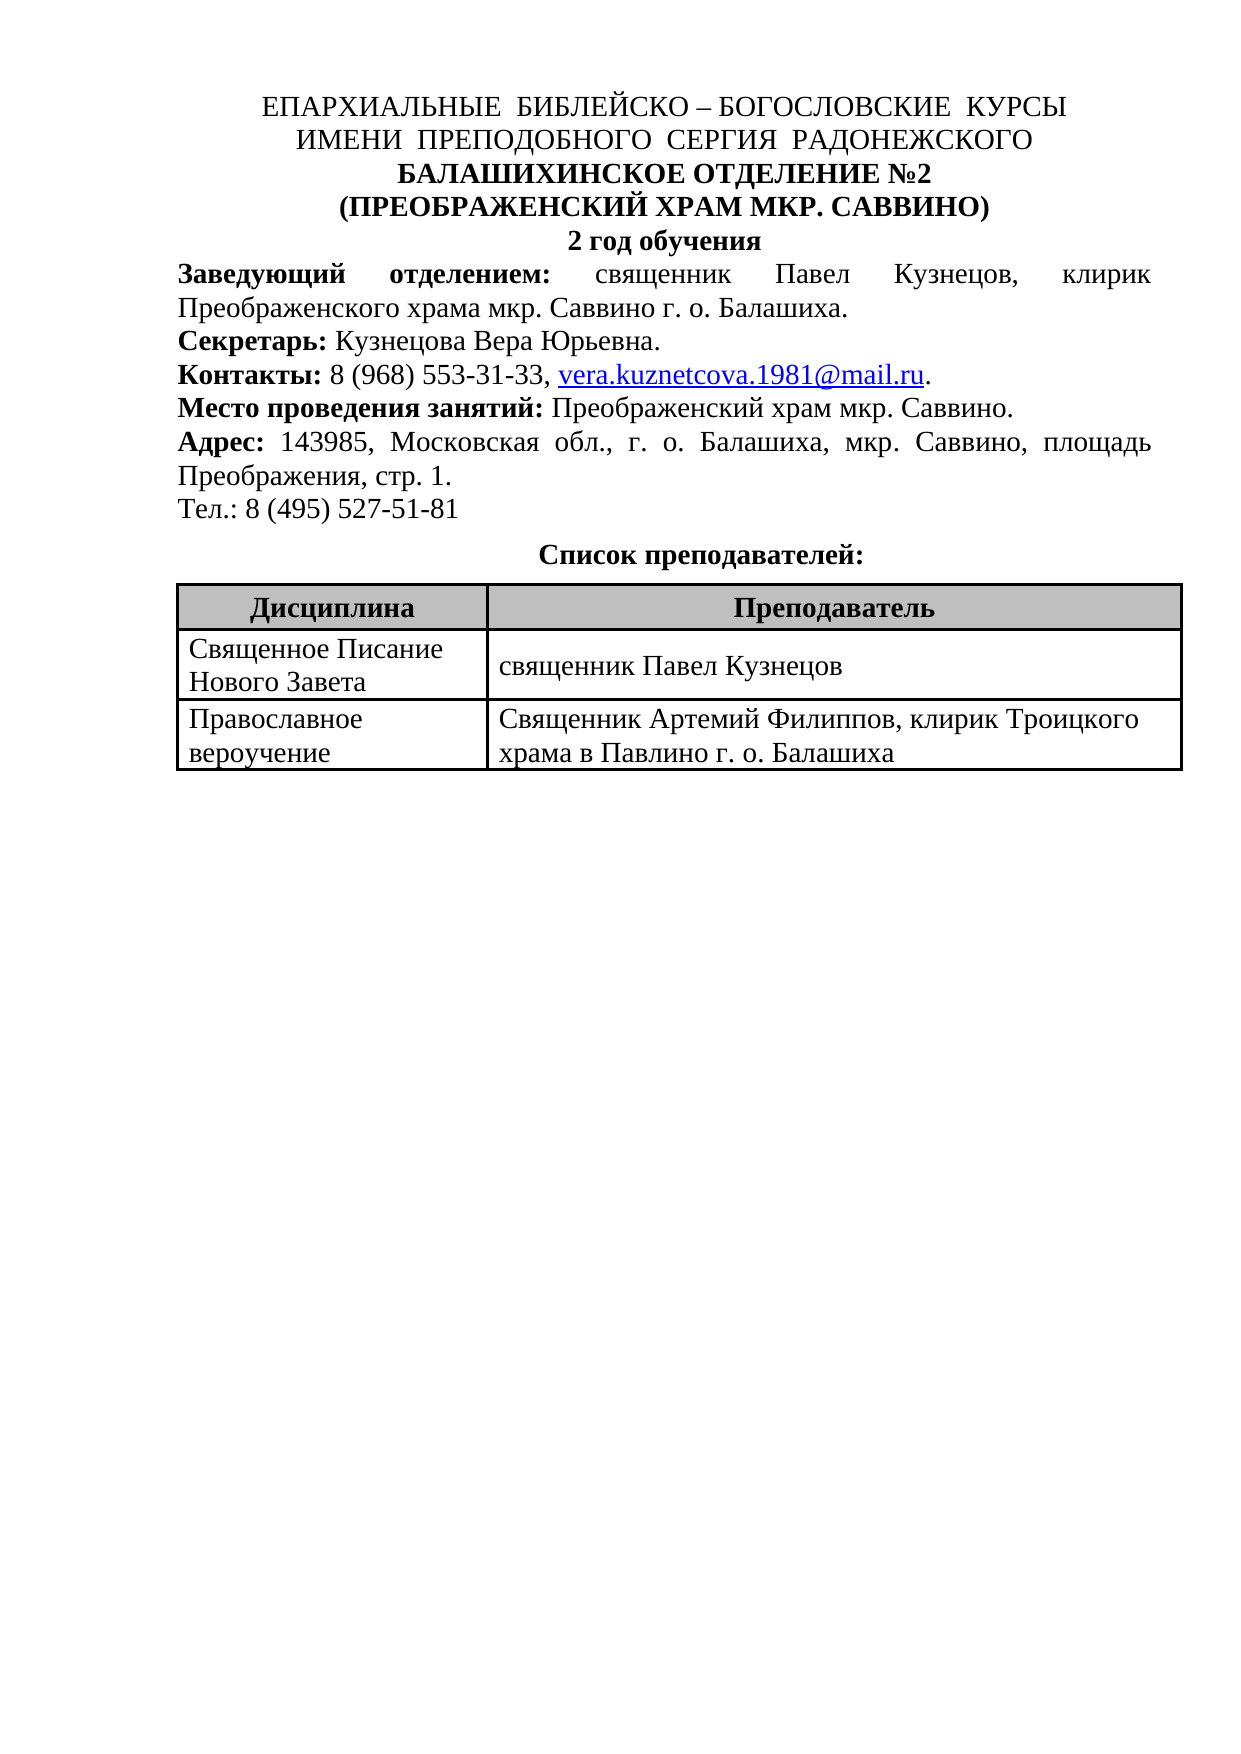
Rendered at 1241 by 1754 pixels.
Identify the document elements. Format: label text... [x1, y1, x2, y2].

text Адрес: 143985, Московская обл., г. о. Балашиха, мкр. Саввино, площадь Преображения, стр. 1. [177, 424, 1152, 491]
table_cell священник Павел Кузнецов [489, 631, 1180, 698]
text Секретарь: Кузнецова Вера Юрьевна. [177, 323, 1152, 357]
table_cell Священное Писание Нового Завета [179, 631, 486, 698]
table_cell Священник Артемий Филиппов, клирик Троицкого храма в Павлино г. о. Балашиха [489, 701, 1180, 768]
table_cell Православное вероучение [179, 701, 486, 768]
text Тел.: 8 (495) 527-51-81 [177, 491, 1152, 525]
text Список преподавателей: [177, 537, 1152, 571]
text Имени Преподобного Сергия Радонежского [177, 122, 1152, 156]
text 2 год обучения [177, 223, 1152, 256]
text Балашихинское отделение №2 [177, 156, 1152, 189]
text Заведующий отделением: священник Павел Кузнецов, клирик Преображенского храма мкр. Саввино г. о. Балашиха. [177, 256, 1152, 323]
text Место проведения занятий: Преображенский храм мкр. Саввино. [177, 391, 1152, 424]
table_header Преподаватель [489, 586, 1180, 628]
text Епархиальные Библейско – Богословские курсы [177, 89, 1152, 122]
table_header Дисциплина [179, 586, 486, 628]
text Контакты: 8 (968) 553-31-33, vera.kuznetcova.1981@mail.ru. [177, 357, 1152, 391]
text (преображенский храм мкр. Саввино) [177, 189, 1152, 223]
